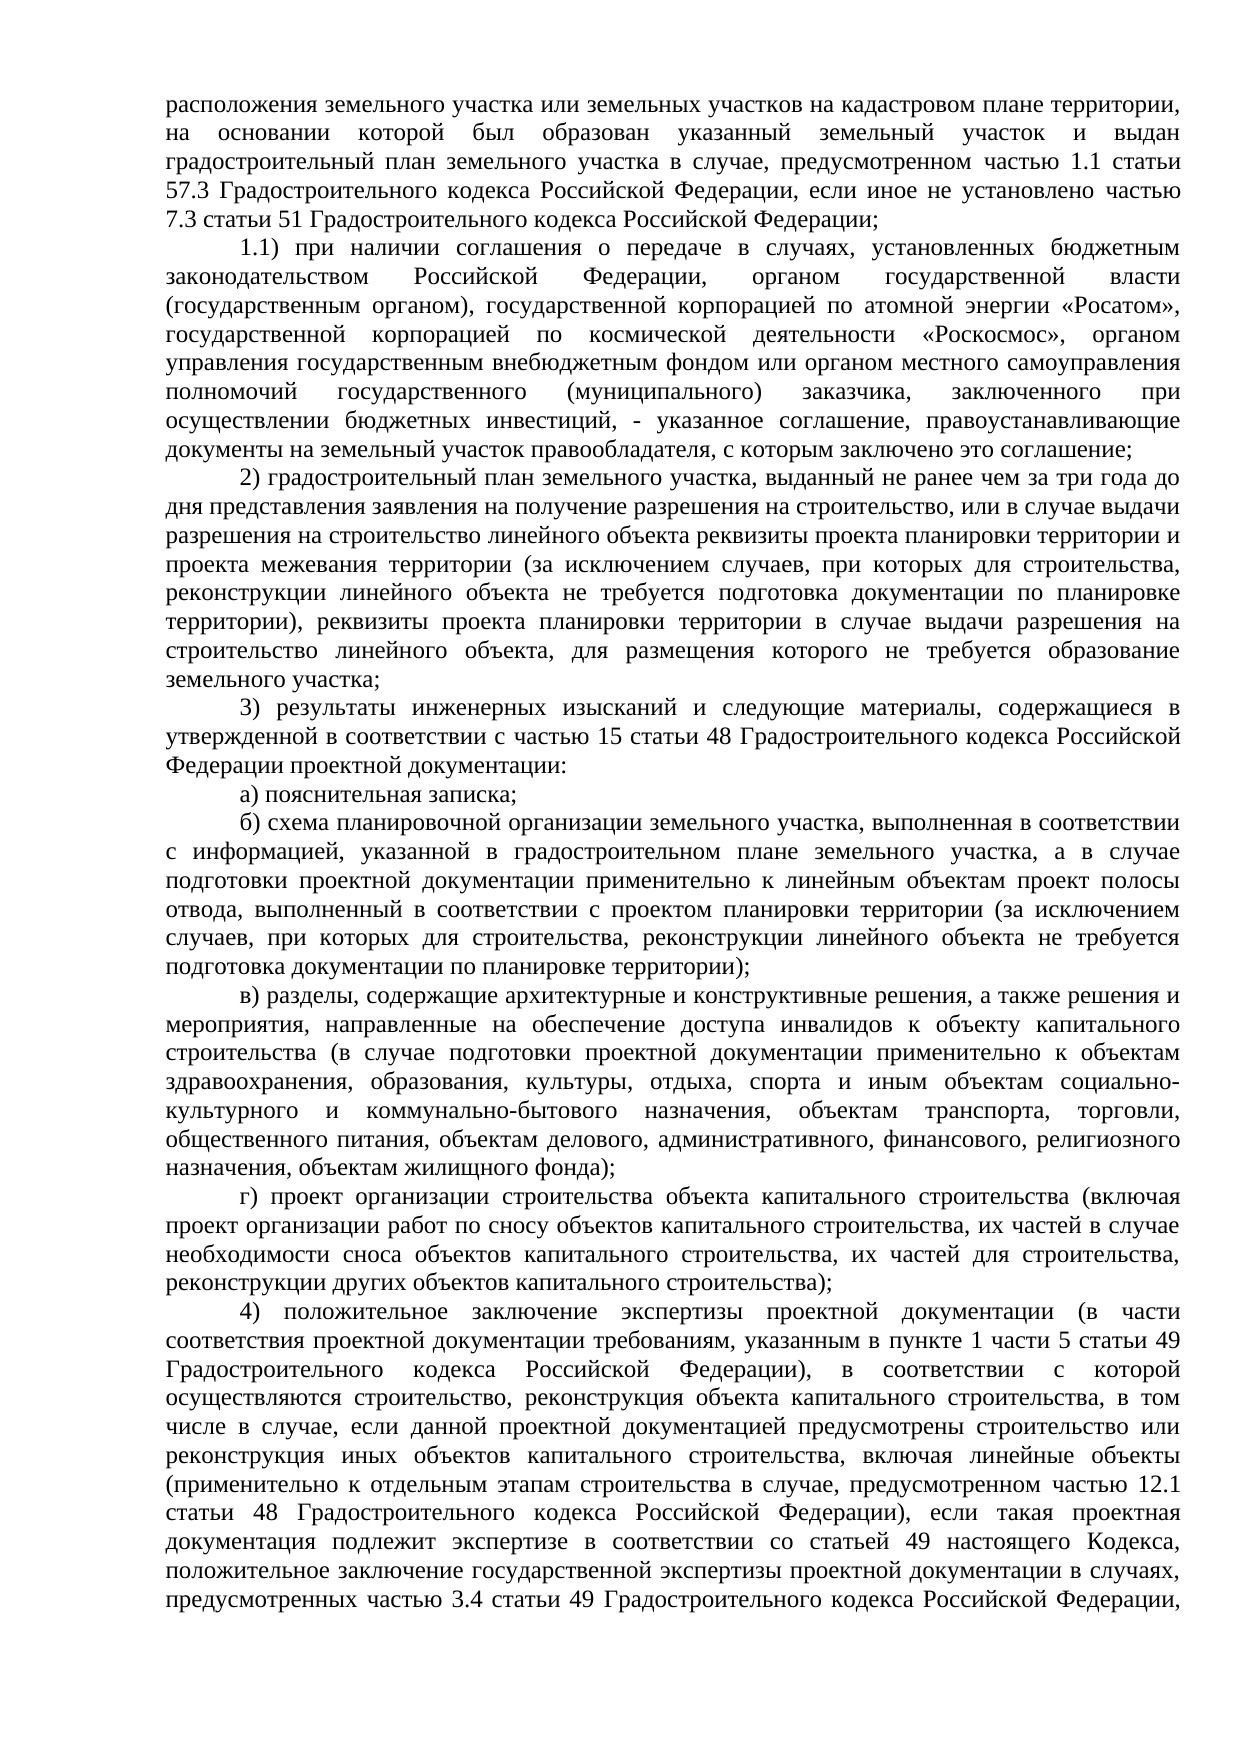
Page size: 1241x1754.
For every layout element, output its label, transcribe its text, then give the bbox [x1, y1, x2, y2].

text г) проект организации строительства объекта капитального строительства (включая проект организации работ по сносу объектов капитального строительства, их частей в случае необходимости сноса объектов капитального строительства, их частей для строительства, реконструкции других объектов капитального строительства); [165, 1181, 1181, 1296]
text в) разделы, содержащие архитектурные и конструктивные решения, а также решения и мероприятия, направленные на обеспечение доступа инвалидов к объекту капитального строительства (в случае подготовки проектной документации применительно к объектам здравоохранения, образования, культуры, отдыха, спорта и иным объектам социально-культурного и коммунально-бытового назначения, объектам транспорта, торговли, общественного питания, объектам делового, административного, финансового, религиозного назначения, объектам жилищного фонда); [165, 980, 1181, 1181]
text 3) результаты инженерных изысканий и следующие материалы, содержащиеся в утвержденной в соответствии с частью 15 статьи 48 Градостроительного кодекса Российской Федерации проектной документации: [165, 692, 1181, 779]
text б) схема планировочной организации земельного участка, выполненная в соответствии с информацией, указанной в градостроительном плане земельного участка, а в случае подготовки проектной документации применительно к линейным объектам проект полосы отвода, выполненный в соответствии с проектом планировки территории (за исключением случаев, при которых для строительства, реконструкции линейного объекта не требуется подготовка документации по планировке территории); [165, 807, 1181, 980]
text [165, 89, 1181, 232]
text 2) градостроительный план земельного участка, выданный не ранее чем за три года до дня представления заявления на получение разрешения на строительство, или в случае выдачи разрешения на строительство линейного объекта реквизиты проекта планировки территории и проекта межевания территории (за исключением случаев, при которых для строительства, реконструкции линейного объекта не требуется подготовка документации по планировке территории), реквизиты проекта планировки территории в случае выдачи разрешения на строительство линейного объекта, для размещения которого не требуется образование земельного участка; [165, 462, 1181, 692]
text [165, 1296, 1181, 1612]
text 1.1) при наличии соглашения о передаче в случаях, установленных бюджетным законодательством Российской Федерации, органом государственной власти (государственным органом), государственной корпорацией по атомной энергии «Росатом», государственной корпорацией по космической деятельности «Роскосмос», органом управления государственным внебюджетным фондом или органом местного самоуправления полномочий государственного (муниципального) заказчика, заключенного при осуществлении бюджетных инвестиций, - указанное соглашение, правоустанавливающие документы на земельный участок правообладателя, с которым заключено это соглашение; [165, 232, 1181, 462]
text а) пояснительная записка; [165, 779, 1181, 807]
